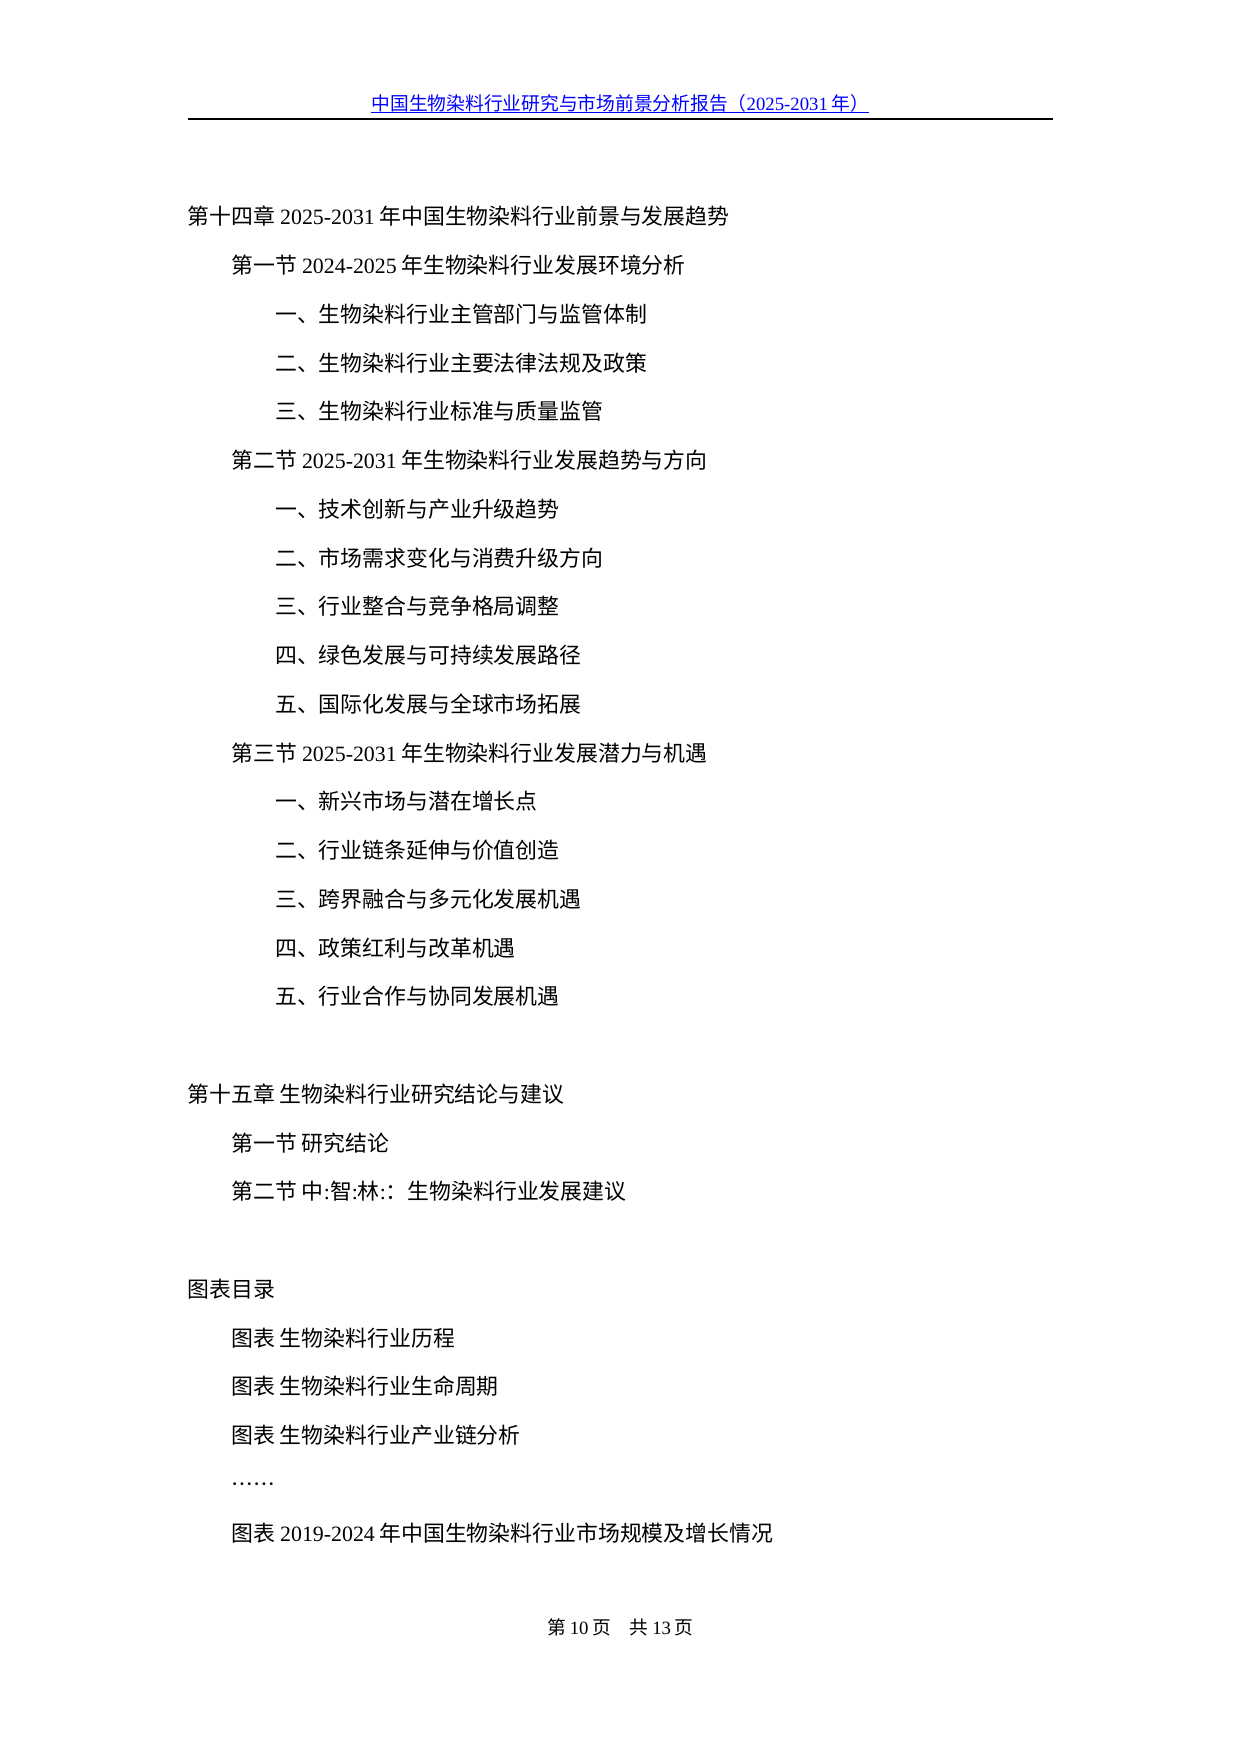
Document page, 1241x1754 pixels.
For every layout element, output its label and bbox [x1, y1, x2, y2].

text [187, 150, 1053, 1548]
